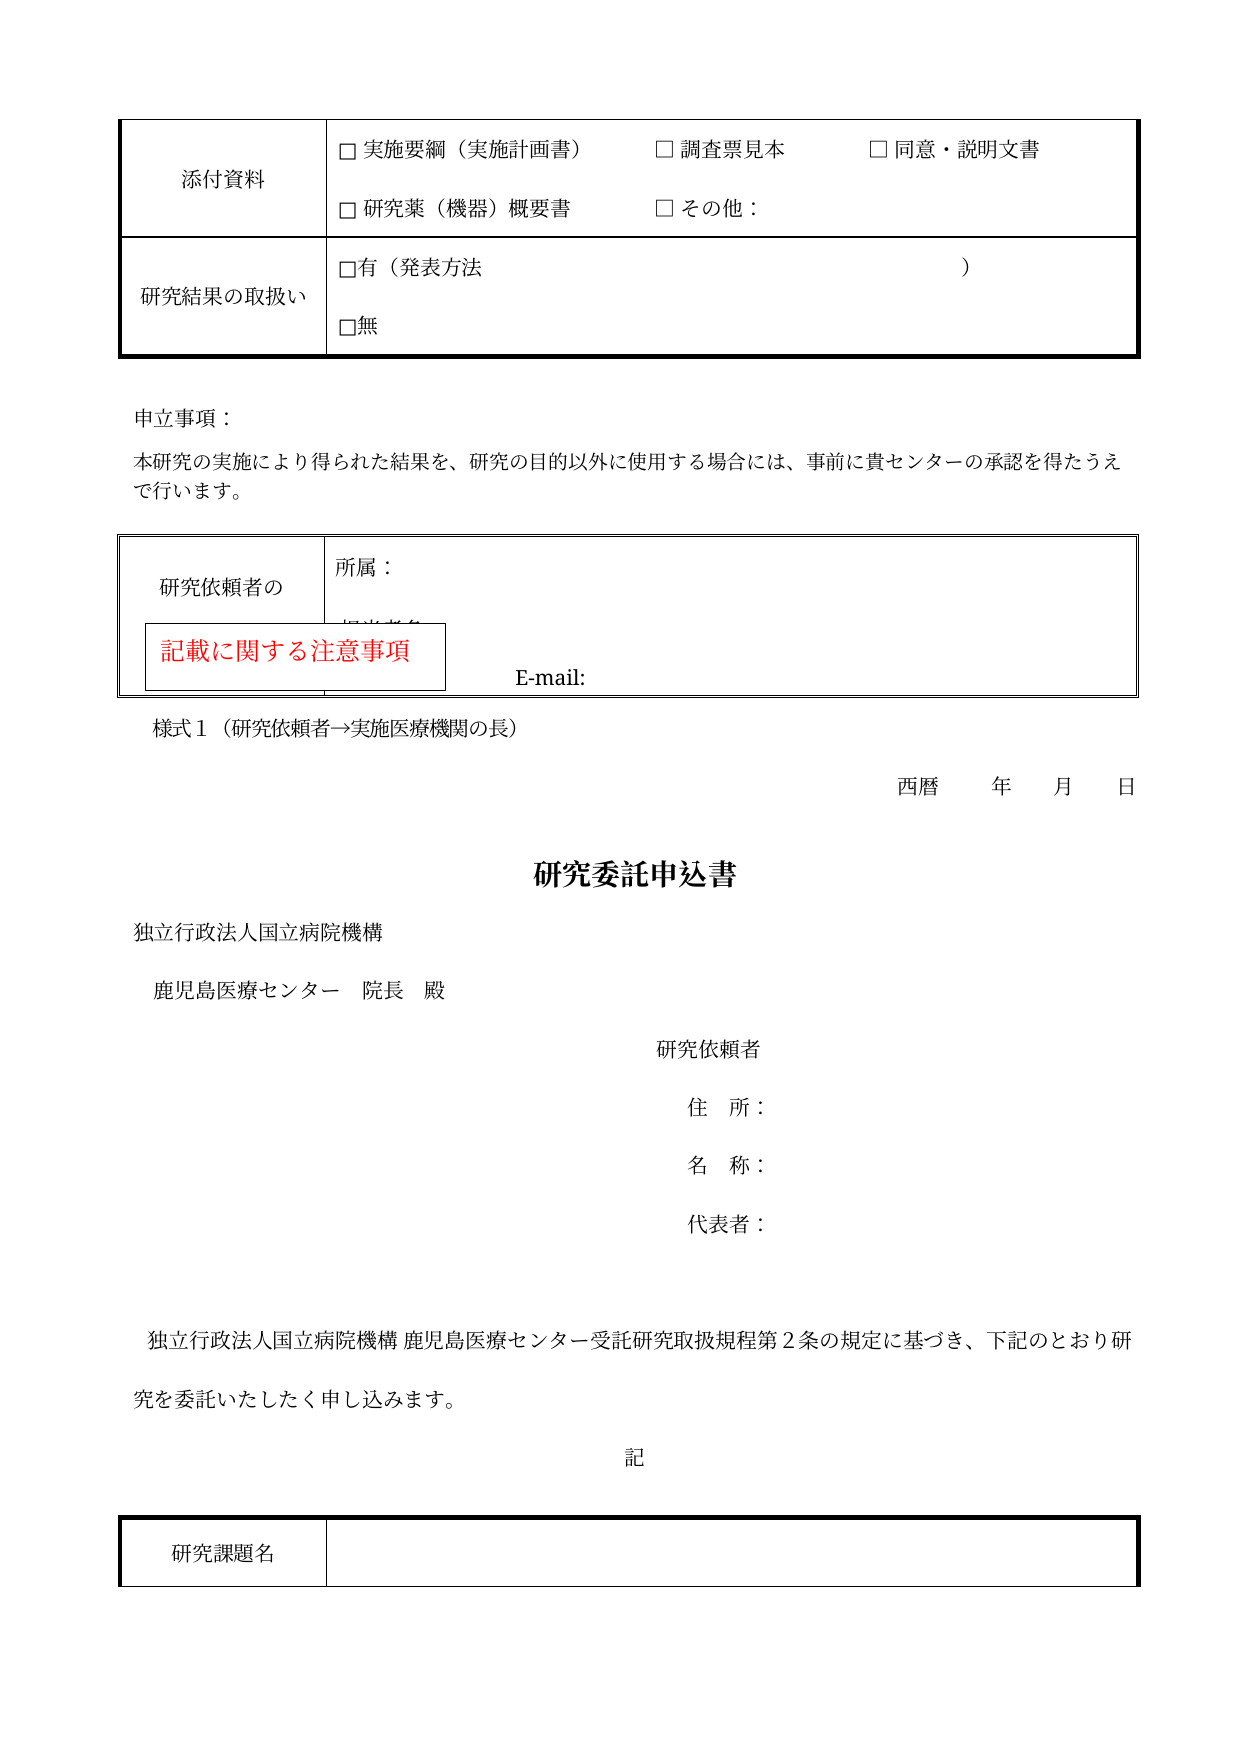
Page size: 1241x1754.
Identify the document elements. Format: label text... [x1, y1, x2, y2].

table_cell □ 実施要綱（実施計画書） □ 調査票見本 □ 同意・説明文書 □ 研究薬（機器）概要書 □ その他： [327, 120, 1136, 236]
table_header 研究課題名 [122, 1520, 326, 1586]
text 鹿児島医療センター 院長 殿 [133, 961, 1137, 1019]
table_header 所属： 担当者名： TEL: E-mail: [325, 537, 1136, 695]
text 住 所： [133, 1077, 1137, 1136]
table_cell 研究結果の取扱い [122, 238, 326, 354]
table_header [327, 1520, 1136, 1586]
text 代表者： [133, 1194, 1137, 1252]
text 本研究の実施により得られた結果を、研究の目的以外に使用する場合には、事前に貴センターの承認を得たうえで行います。 [133, 446, 1137, 504]
text 独立行政法人国立病院機構 [133, 902, 1137, 961]
text 記 [133, 1427, 1137, 1486]
table_cell □有（発表方法 ） □無 [327, 238, 1136, 354]
table_header 研究依頼者の 連絡先 [120, 537, 324, 695]
text 申立事項： [133, 388, 1137, 446]
text 様式１（研究依頼者→実施医療機関の長） [152, 698, 1137, 756]
table_cell 添付資料 [122, 120, 326, 236]
text 独立行政法人国立病院機構 鹿児島医療センター受託研究取扱規程第２条の規定に基づき、下記のとおり研究を委託いたしたく申し込みます。 [133, 1311, 1137, 1427]
text 名 称： [133, 1136, 1137, 1194]
text 西暦 年 月 日 [133, 756, 1137, 815]
text 研究依頼者 [133, 1019, 1137, 1077]
text 研究委託申込書 [133, 844, 1137, 902]
